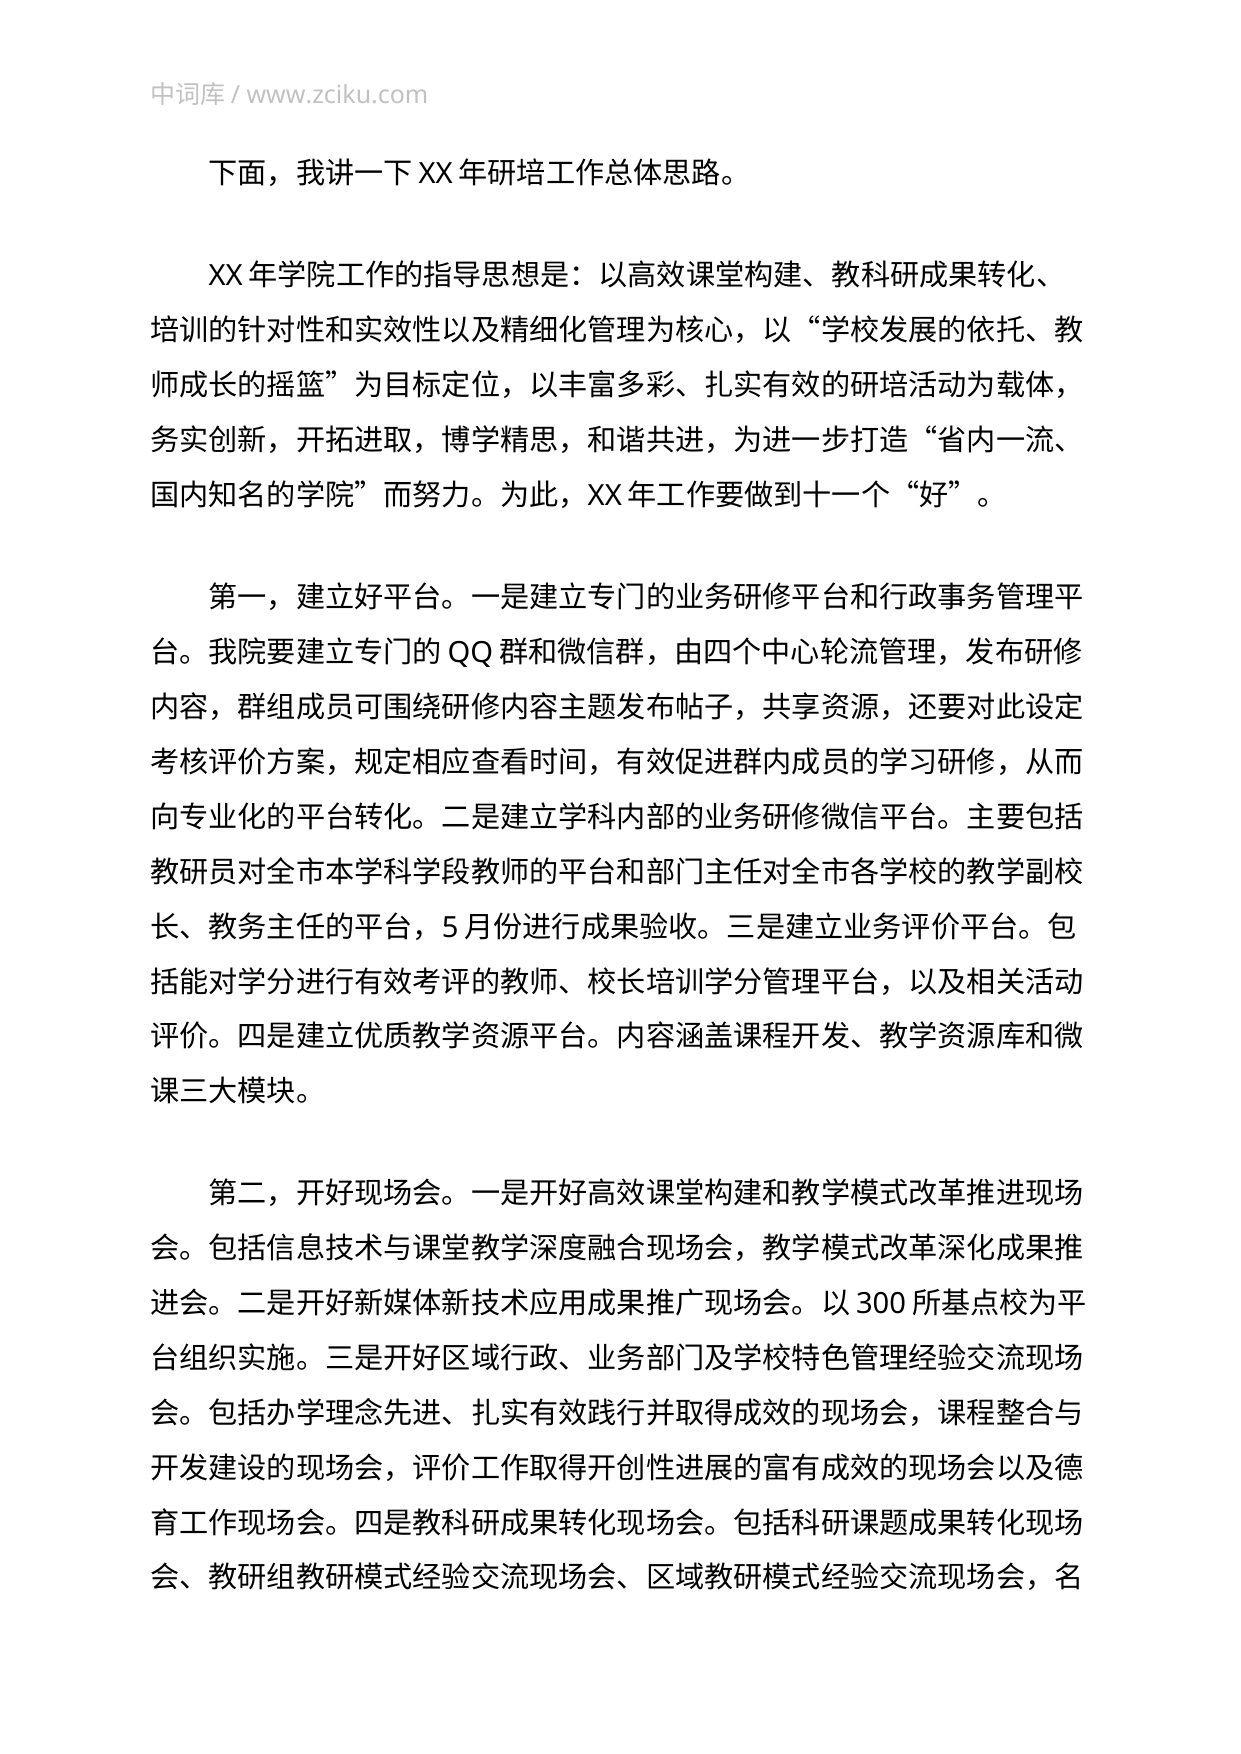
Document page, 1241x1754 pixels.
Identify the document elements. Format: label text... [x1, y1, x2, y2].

text XX年学院工作的指导思想是：以高效课堂构建、教科研成果转化、培训的针对性和实效性以及精细化管理为核心，以“学校发展的依托、教师成长的摇篮”为目标定位，以丰富多彩、扎实有效的研培活动为载体，务实创新，开拓进取，博学精思，和谐共进，为进一步打造“省内一流、国内知名的学院”而努力。为此，XX年工作要做到十一个“好”。 [150, 252, 1090, 514]
text 第一，建立好平台。一是建立专门的业务研修平台和行政事务管理平台。我院要建立专门的QQ群和微信群，由四个中心轮流管理，发布研修内容，群组成员可围绕研修内容主题发布帖子，共享资源，还要对此设定考核评价方案，规定相应查看时间，有效促进群内成员的学习研修，从而向专业化的平台转化。二是建立学科内部的业务研修微信平台。主要包括教研员对全市本学科学段教师的平台和部门主任对全市各学校的教学副校长、教务主任的平台，5月份进行成果验收。三是建立业务评价平台。包括能对学分进行有效考评的教师、校长培训学分管理平台，以及相关活动评价。四是建立优质教学资源平台。内容涵盖课程开发、教学资源库和微课三大模块。 [150, 574, 1090, 1110]
text 下面，我讲一下XX年研培工作总体思路。 [150, 150, 1090, 192]
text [150, 1170, 1090, 1596]
